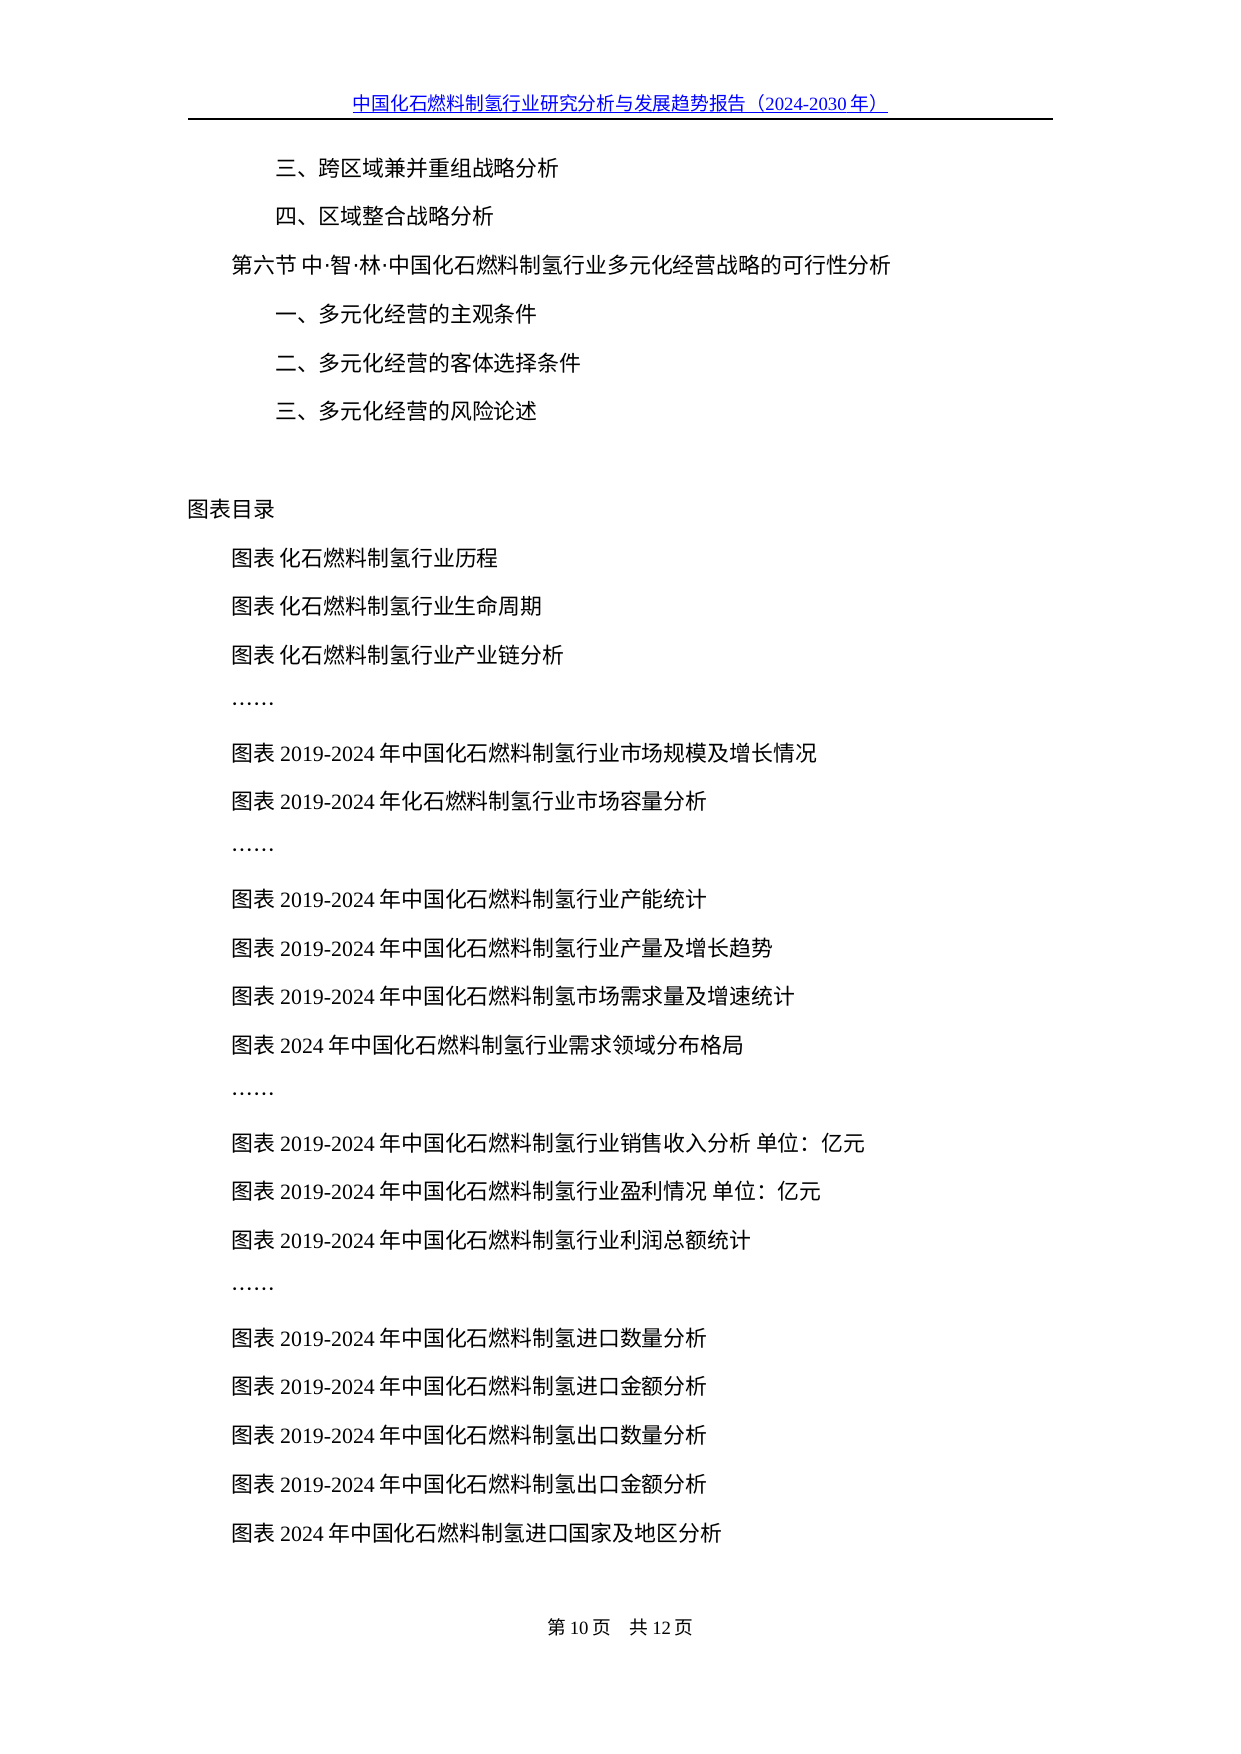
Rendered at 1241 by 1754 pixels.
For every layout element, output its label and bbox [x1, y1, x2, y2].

text [187, 150, 1053, 1548]
